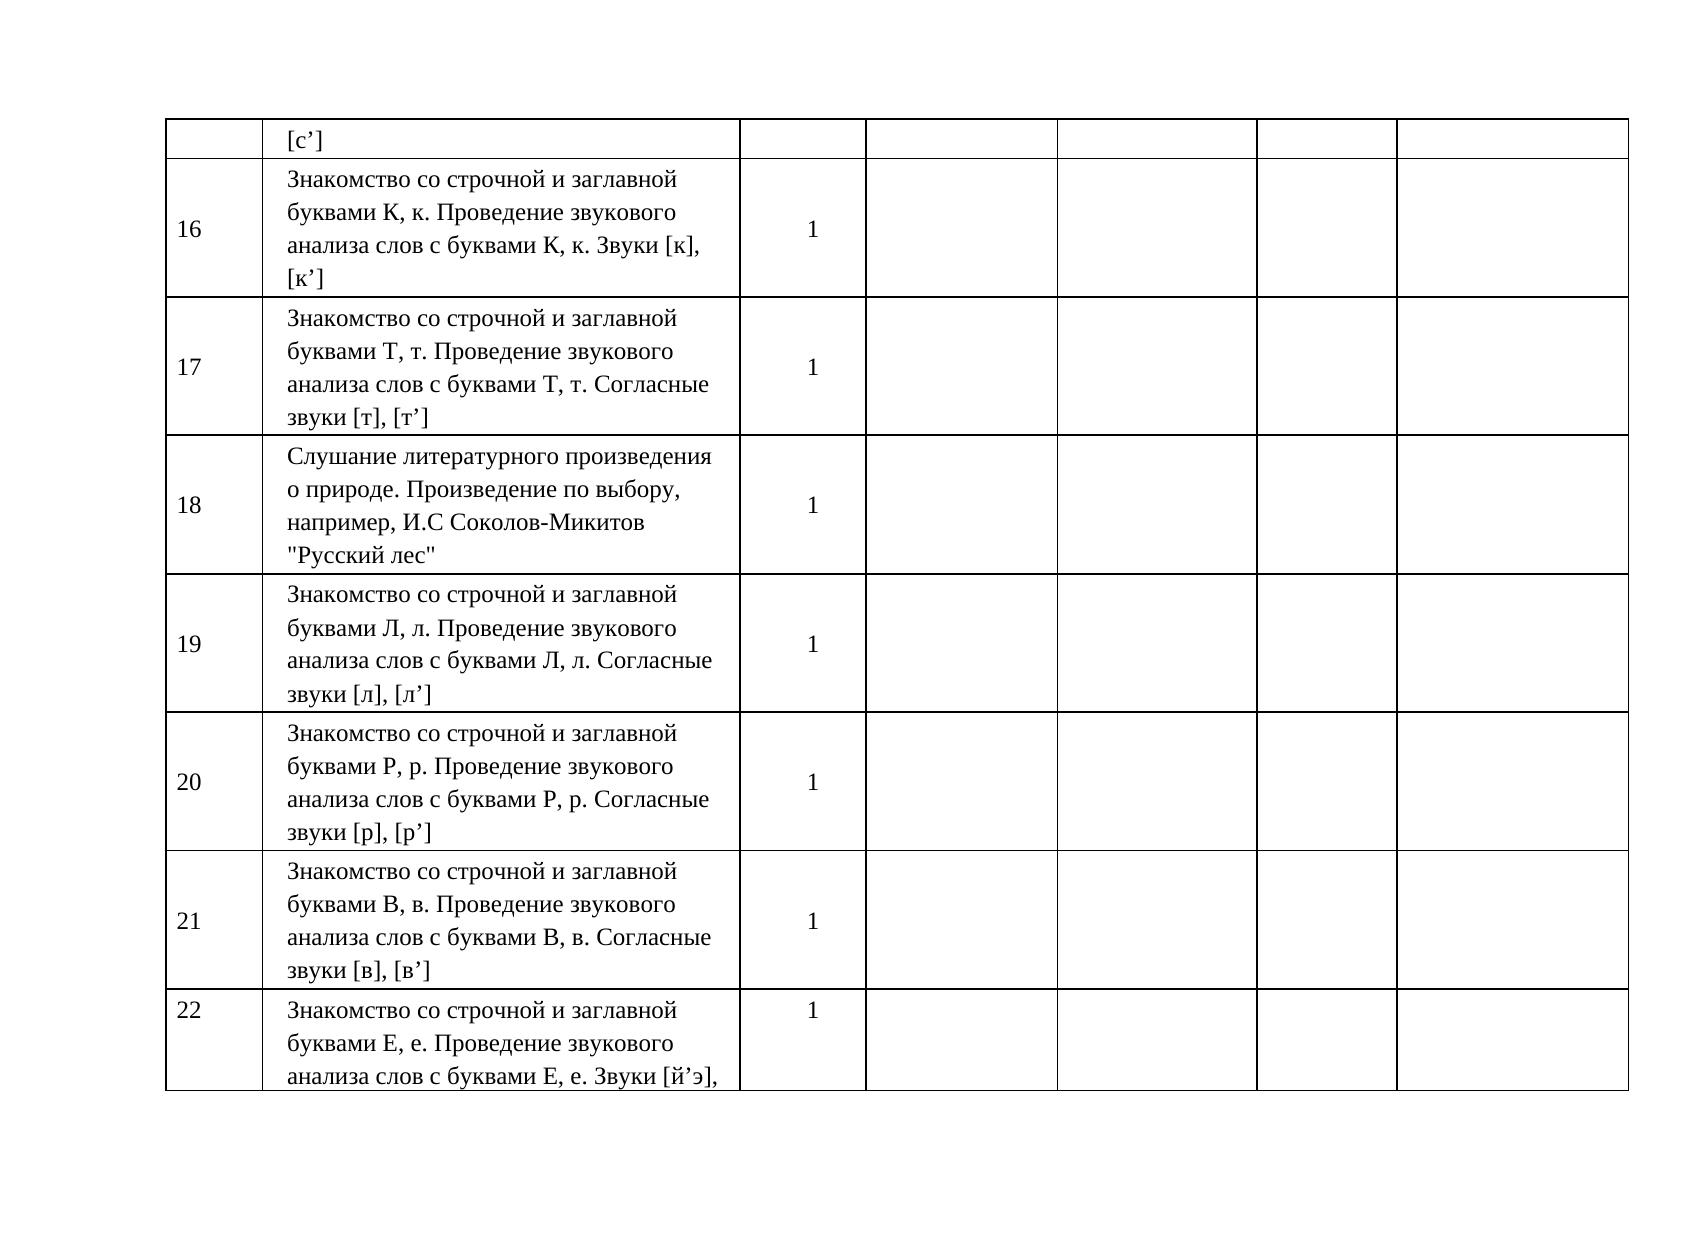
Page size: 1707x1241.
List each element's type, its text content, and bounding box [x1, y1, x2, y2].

table_cell [1058, 159, 1256, 296]
table_cell 22 [167, 990, 262, 1090]
table_cell [867, 575, 1057, 711]
table_cell [1258, 851, 1396, 988]
table_cell 1 [741, 159, 865, 296]
table_cell 1 [741, 990, 865, 1090]
table_cell [1398, 851, 1628, 988]
table_cell 1 [741, 575, 865, 711]
table_cell [867, 436, 1057, 573]
table_cell 18 [167, 436, 262, 573]
table_cell [867, 159, 1057, 296]
table_cell 1 [741, 120, 865, 157]
table_cell Знакомство со строчной и заглавной буквами Р, р. Проведение звукового анализа слов с буквами Р, р. Согласные звуки [р], [р’] [263, 713, 739, 850]
table_cell 19 [167, 575, 262, 711]
table_cell [1258, 990, 1396, 1090]
table_cell [1058, 436, 1256, 573]
table_cell [1058, 120, 1256, 157]
table_cell [1398, 120, 1628, 157]
table_cell Знакомство со строчной и заглавной буквами К, к. Проведение звукового анализа слов с буквами К, к. Звуки [к], [к’] [263, 159, 739, 296]
table_cell [867, 851, 1057, 988]
table_cell [1258, 298, 1396, 434]
table_cell 15 [167, 120, 262, 157]
table_cell 1 [741, 851, 865, 988]
table_cell [1398, 713, 1628, 850]
table_cell Знакомство со строчной и заглавной буквами Т, т. Проведение звукового анализа слов с буквами Т, т. Согласные звуки [т], [т’] [263, 298, 739, 434]
table_cell [1398, 575, 1628, 711]
table_cell [1398, 990, 1628, 1090]
table_cell [1058, 990, 1256, 1090]
table_cell [1058, 713, 1256, 850]
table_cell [263, 990, 739, 1090]
table_cell Знакомство со строчной и заглавной буквами Л, л. Проведение звукового анализа слов с буквами Л, л. Согласные звуки [л], [л’] [263, 575, 739, 711]
table_cell 1 [741, 436, 865, 573]
table_cell 20 [167, 713, 262, 850]
table_cell [1258, 436, 1396, 573]
table_cell [1398, 298, 1628, 434]
table_cell [867, 990, 1057, 1090]
table_cell [1058, 575, 1256, 711]
table_cell [1258, 120, 1396, 157]
table_cell [867, 120, 1057, 157]
table_cell [1398, 159, 1628, 296]
table_cell Знакомство со строчной и заглавной буквами В, в. Проведение звукового анализа слов с буквами В, в. Согласные звуки [в], [в’] [263, 851, 739, 988]
table_cell [1258, 159, 1396, 296]
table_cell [263, 120, 739, 157]
table_cell [1398, 436, 1628, 573]
table_cell [1258, 713, 1396, 850]
table_cell [1258, 575, 1396, 711]
table_cell 1 [741, 298, 865, 434]
table_cell [1058, 298, 1256, 434]
table_cell 17 [167, 298, 262, 434]
table_cell [867, 298, 1057, 434]
table_cell [867, 713, 1057, 850]
table_cell 21 [167, 851, 262, 988]
table_cell [1058, 851, 1256, 988]
table_cell Слушание литературного произведения о природе. Произведение по выбору, например, И.С Соколов-Микитов "Русский лес" [263, 436, 739, 573]
table_cell 1 [741, 713, 865, 850]
table_cell 16 [167, 159, 262, 296]
